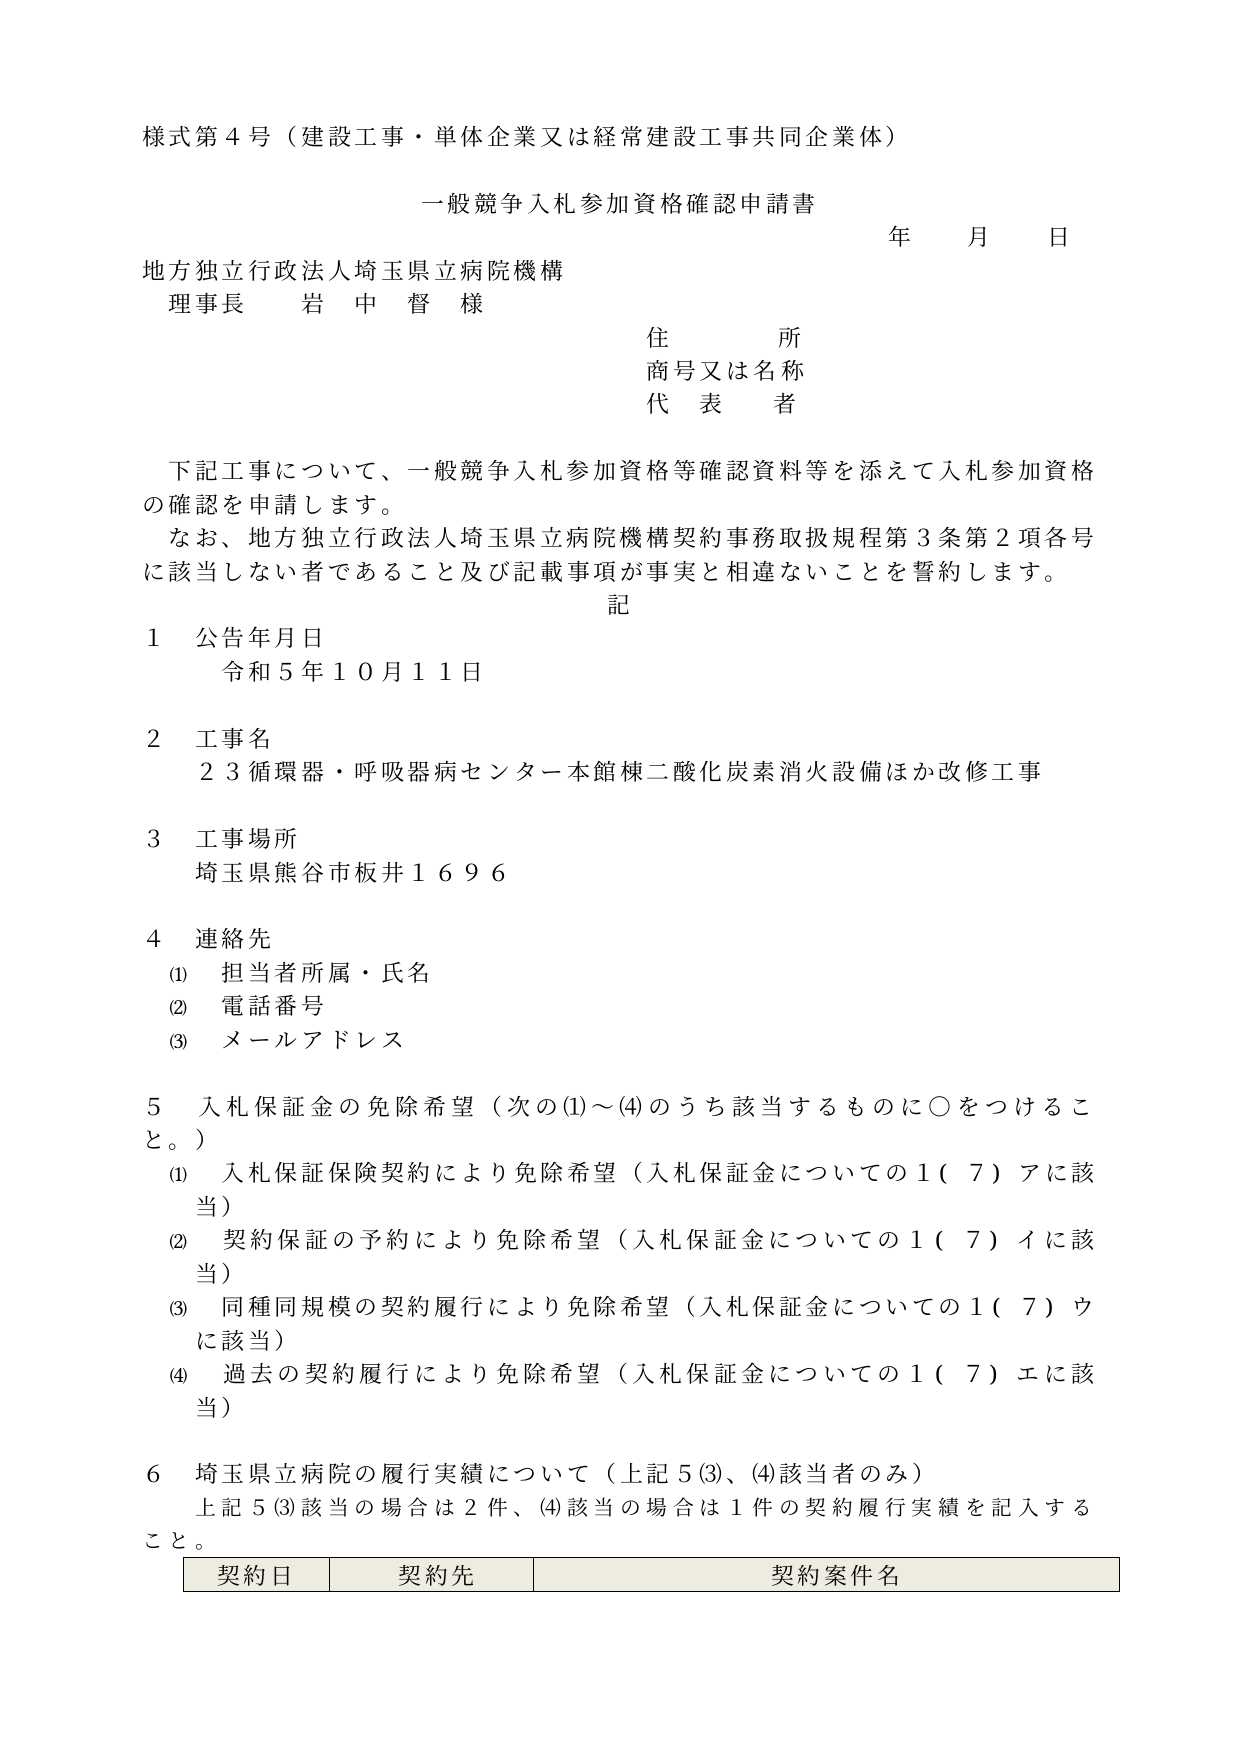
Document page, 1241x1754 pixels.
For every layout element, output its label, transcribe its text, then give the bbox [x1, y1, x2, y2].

table_header 契約案件名 [534, 1558, 1119, 1591]
text ⑶ 同種同規模の契約履行により免除希望（入札保証金についての１(７)ウに該当） [166, 1289, 1098, 1356]
text ⑶ メールアドレス [166, 1022, 1098, 1055]
text 記 [142, 587, 1098, 620]
table_header 契約先 [330, 1558, 533, 1591]
text 様式第４号（建設工事・単体企業又は経常建設工事共同企業体） [142, 119, 1098, 152]
text ⑴ 入札保証保険契約により免除希望（入札保証金についての１(７)アに該当） [166, 1155, 1098, 1222]
text ⑵ 契約保証の予約により免除希望（入札保証金についての１(７)イに該当） [166, 1222, 1098, 1289]
text なお、地方独立行政法人埼玉県立病院機構契約事務取扱規程第３条第２項各号に該当しない者であること及び記載事項が事実と相違ないことを誓約します。 [142, 520, 1098, 587]
text １ 公告年月日 [142, 620, 1098, 654]
text 下記工事について、一般競争入札参加資格等確認資料等を添えて入札参加資格の確認を申請します。 [142, 453, 1098, 520]
text 埼玉県熊谷市板井１６９６ [142, 854, 1098, 888]
text 上記５⑶該当の場合は２件、⑷該当の場合は１件の契約履行実績を記入すること。 [142, 1490, 1098, 1557]
text 地方独立行政法人埼玉県立病院機構 [142, 252, 1098, 286]
text ⑵ 電話番号 [166, 988, 1098, 1022]
text ⑷ 過去の契約履行により免除希望（入札保証金についての１(７)エに該当） [166, 1356, 1098, 1423]
text 年 月 日 [142, 219, 1074, 252]
text ２ 工事名 [142, 721, 1098, 754]
text ２３循環器・呼吸器病センター本館棟二酸化炭素消火設備ほか改修工事 [142, 754, 1098, 787]
text 一般競争入札参加資格確認申請書 [142, 186, 1098, 219]
text 住所 [632, 319, 1098, 353]
text 理事長 岩 中 督 様 [142, 286, 1098, 319]
text ⑴ 担当者所属・氏名 [166, 955, 1098, 988]
text ４ 連絡先 [142, 921, 1098, 955]
text 商号又は名称 [632, 353, 1098, 386]
text 代表者 [632, 386, 1098, 420]
text ６ 埼玉県立病院の履行実績について（上記５⑶、⑷該当者のみ） [142, 1456, 1098, 1490]
text ５ 入札保証金の免除希望（次の⑴～⑷のうち該当するものに○をつけること。） [142, 1088, 1098, 1155]
table_header 契約日 [184, 1558, 329, 1591]
text 令和５年１０月１１日 [166, 654, 1098, 687]
text ３ 工事場所 [142, 821, 1098, 854]
